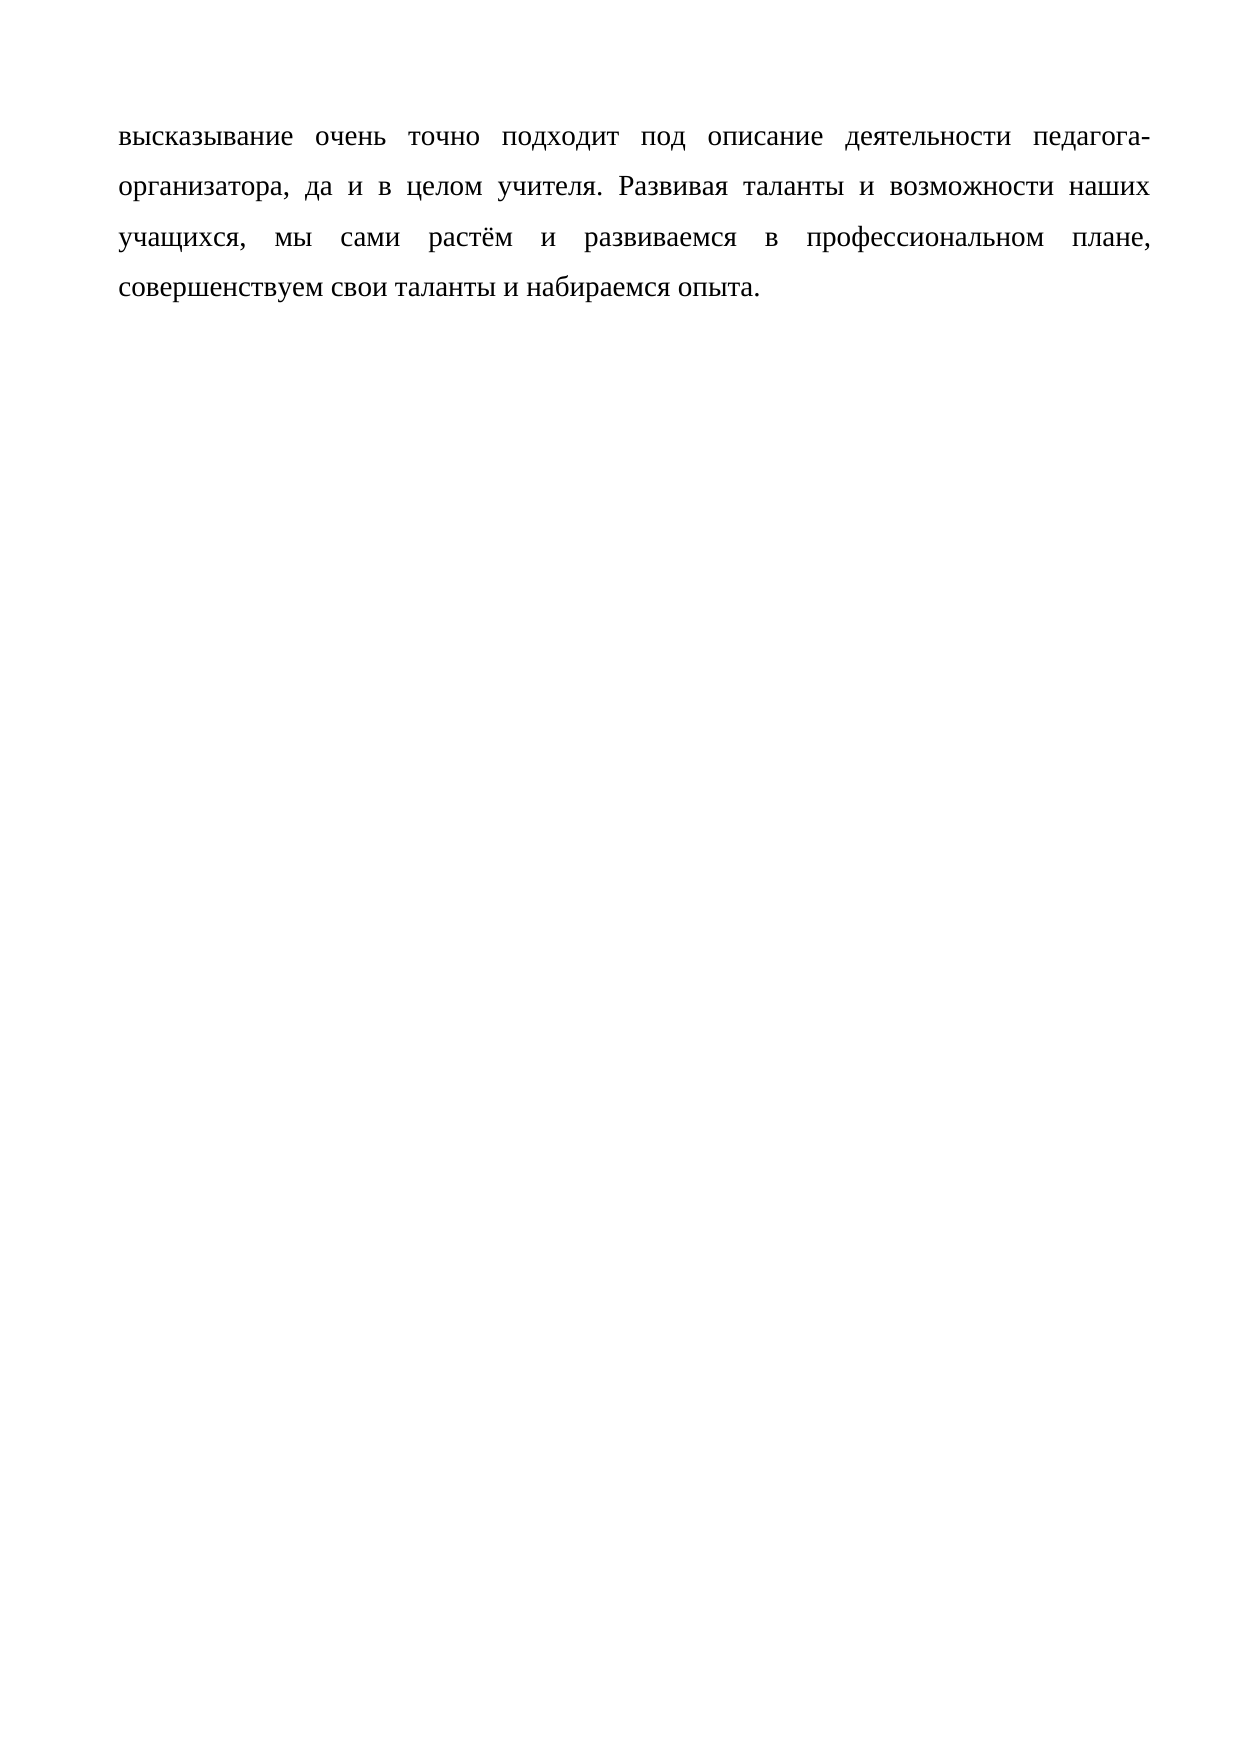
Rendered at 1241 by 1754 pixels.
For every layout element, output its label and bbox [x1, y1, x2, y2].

text [118, 118, 1152, 303]
